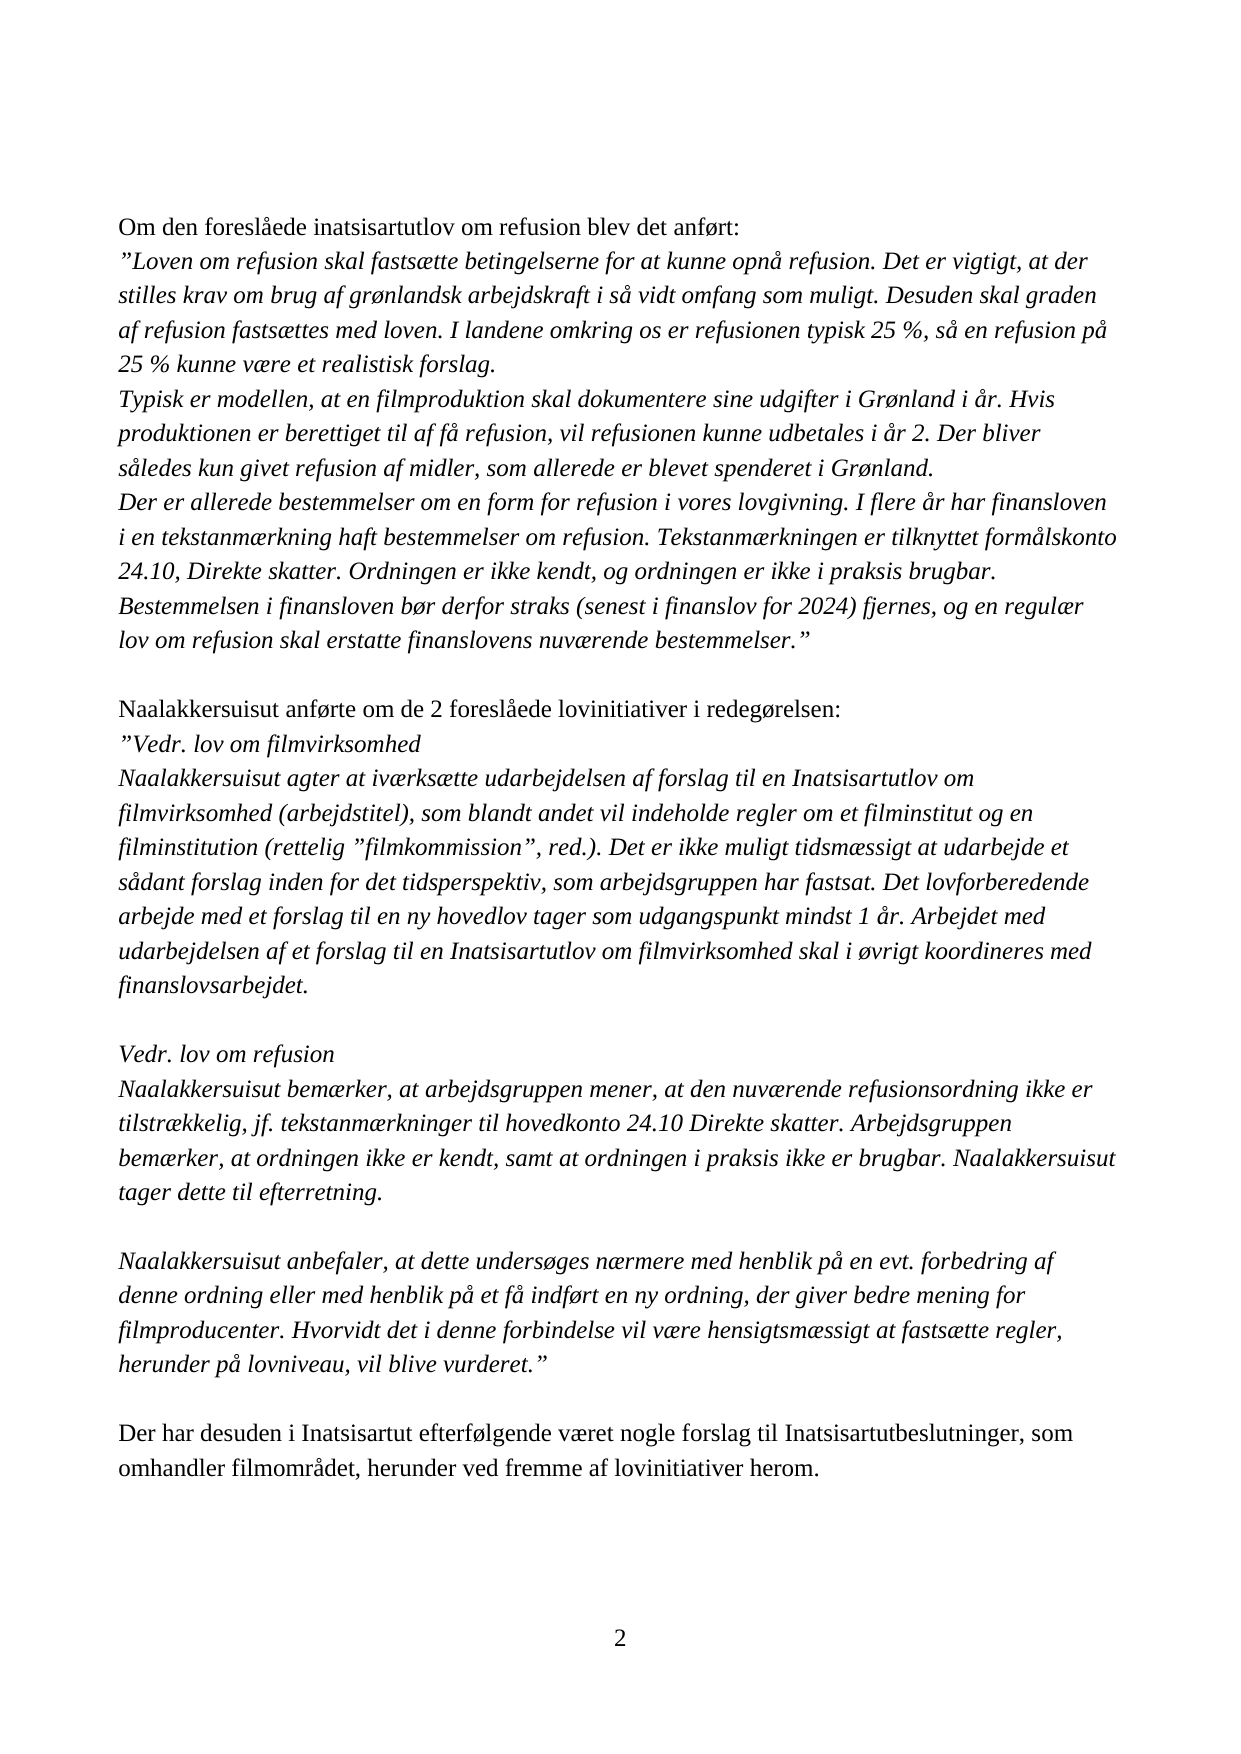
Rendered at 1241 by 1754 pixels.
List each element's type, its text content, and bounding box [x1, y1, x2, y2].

text Typisk er modellen, at en filmproduktion skal dokumentere sine udgifter i Grønland i år. Hvis produktionen er berettiget til af få refusion, vil refusionen kunne udbetales i år 2. Der bliver således kun givet refusion af midler, som allerede er blevet spenderet i Grønland. [118, 384, 1122, 482]
text Naalakkersuisut bemærker, at arbejdsgruppen mener, at den nuværende refusionsordning ikke er tilstrækkelig, jf. tekstanmærkninger til hovedkonto 24.10 Direkte skatter. Arbejdsgruppen bemærker, at ordningen ikke er kendt, samt at ordningen i praksis ikke er brugbar. Naalakkersuisut tager dette til efterretning. [118, 1074, 1122, 1206]
text ”Loven om refusion skal fastsætte betingelserne for at kunne opnå refusion. Det er vigtigt, at der stilles krav om brug af grønlandsk arbejdskraft i så vidt omfang som muligt. Desuden skal graden af refusion fastsættes med loven. I landene omkring os er refusionen typisk 25 %, så en refusion på 25 % kunne være et realistisk forslag. [118, 246, 1122, 378]
text Naalakkersuisut anførte om de 2 foreslåede lovinitiativer i redegørelsen: [118, 694, 1122, 723]
text Naalakkersuisut agter at iværksætte udarbejdelsen af forslag til en Inatsisartutlov om filmvirksomhed (arbejdstitel), som blandt andet vil indeholde regler om et filminstitut og en filminstitution (rettelig ”filmkommission”, red.). Det er ikke muligt tidsmæssigt at udarbejde et sådant forslag inden for det tidsperspektiv, som arbejdsgruppen har fastsat. Det lovforberedende arbejde med et forslag til en ny hovedlov tager som udgangspunkt mindst 1 år. Arbejdet med udarbejdelsen af et forslag til en Inatsisartutlov om filmvirksomhed skal i øvrigt koordineres med finanslovsarbejdet. [118, 763, 1122, 999]
text Om den foreslåede inatsisartutlov om refusion blev det anført: [118, 212, 1122, 240]
text Der er allerede bestemmelser om en form for refusion i vores lovgivning. I flere år har finansloven i en tekstanmærkning haft bestemmelser om refusion. Tekstanmærkningen er tilknyttet formålskonto 24.10, Direkte skatter. Ordningen er ikke kendt, og ordningen er ikke i praksis brugbar. Bestemmelsen i finansloven bør derfor straks (senest i finanslov for 2024) fjernes, og en regulær lov om refusion skal erstatte finanslovens nuværende bestemmelser.” [118, 487, 1122, 654]
text Naalakkersuisut anbefaler, at dette undersøges nærmere med henblik på en evt. forbedring af denne ordning eller med henblik på et få indført en ny ordning, der giver bedre mening for filmproducenter. Hvorvidt det i denne forbindelse vil være hensigtsmæssigt at fastsætte regler, herunder på lovniveau, vil blive vurderet.” [118, 1246, 1122, 1378]
text ”Vedr. lov om filmvirksomhed [118, 729, 1122, 758]
text Der har desuden i Inatsisartut efterfølgende været nogle forslag til Inatsisartutbeslutninger, som omhandler filmområdet, herunder ved fremme af lovinitiativer herom. [118, 1418, 1122, 1482]
text Vedr. lov om refusion [118, 1039, 1122, 1068]
